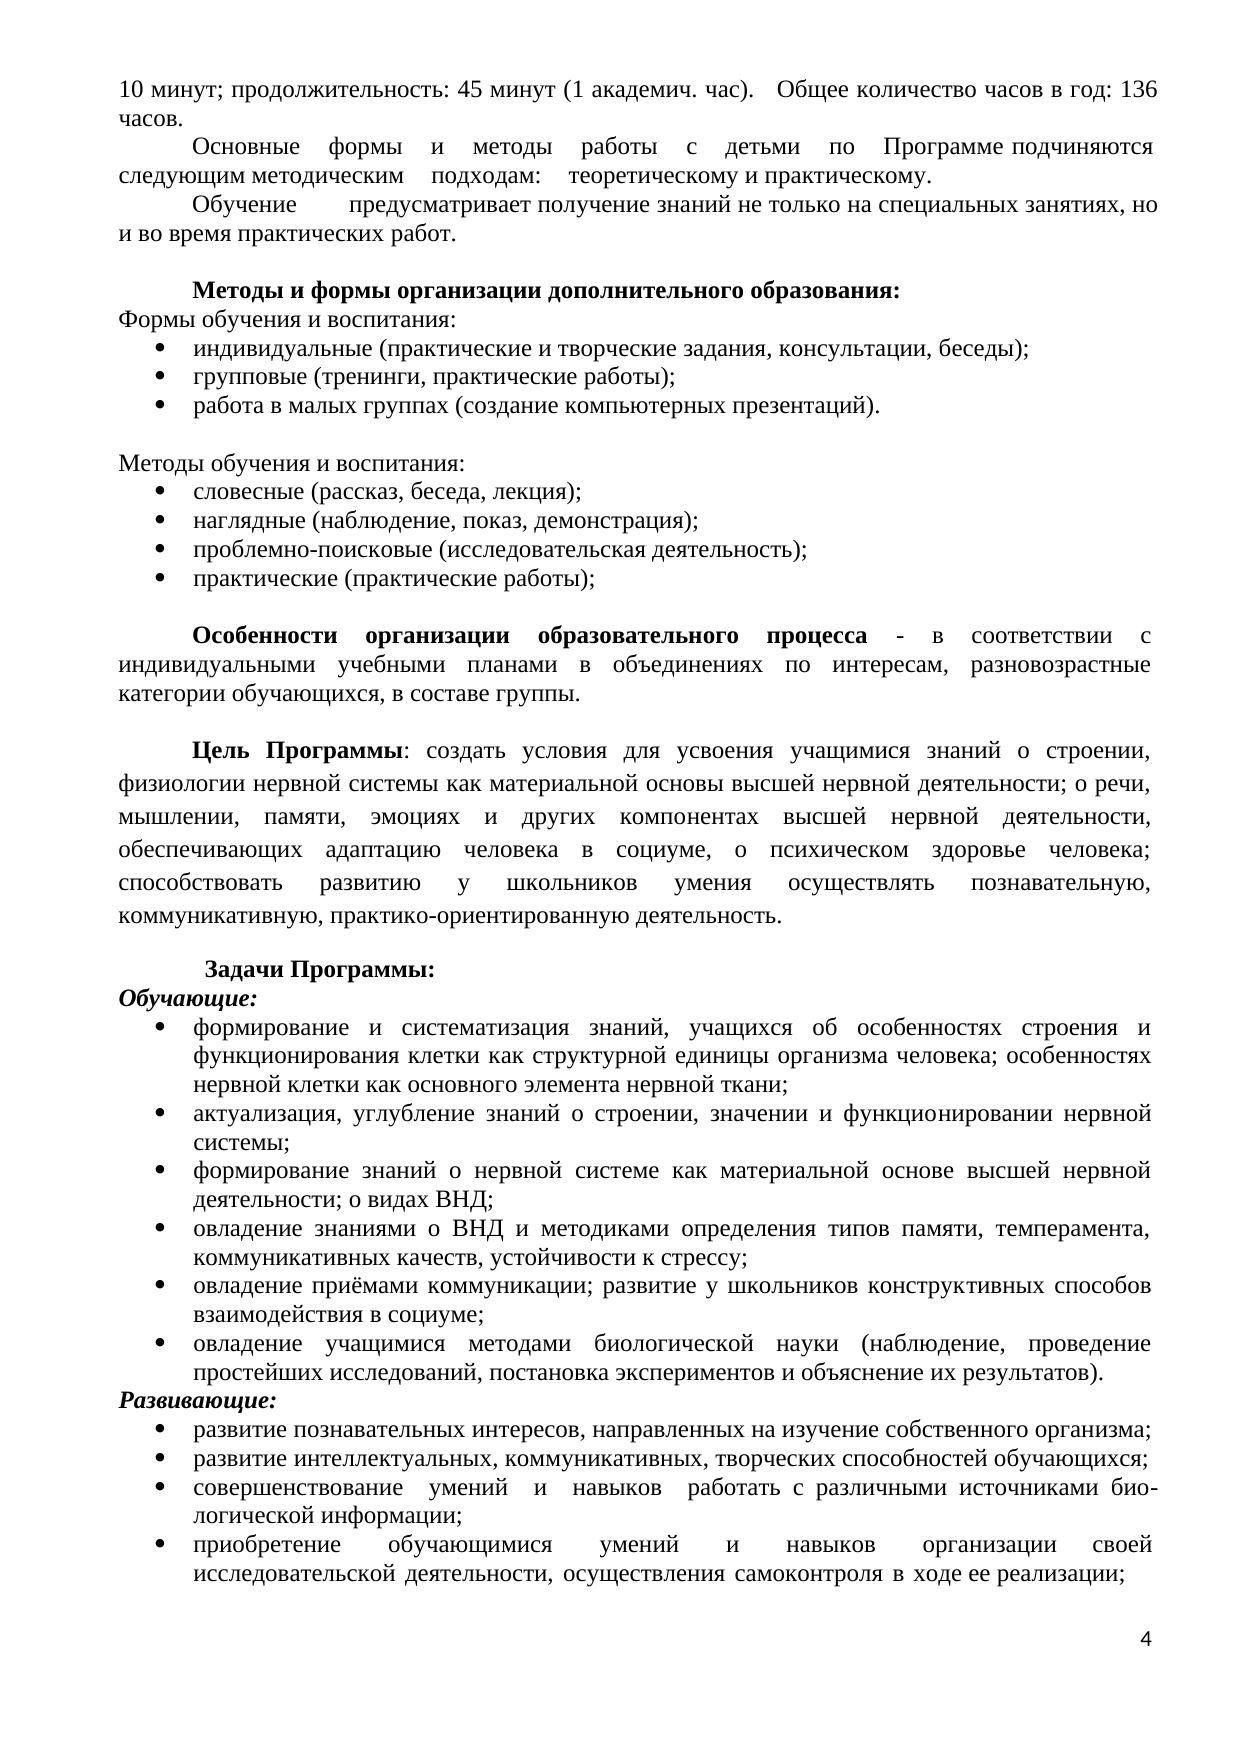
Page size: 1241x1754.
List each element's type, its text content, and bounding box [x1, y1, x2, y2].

text Развивающие: [118, 1385, 1154, 1414]
list развитие интеллектуальных, коммуникативных, творческих способностей обучающихся; [156, 1443, 1158, 1472]
list практические (практические работы); [156, 563, 1152, 591]
text Цель Программы: создать условия для усвоения учащимися знаний о строении, физиологии нервной системы как материальной основы высшей нервной деятельности; о речи, мышлении, памяти, эмоциях и других компонентах высшей нервной деятельности, обеспечивающих адаптацию человека в социуме, о психическом здоровье человека; способствовать развитию у школьников умения осуществлять познавательную, коммуникативную, практико-ориентированную деятельность. [118, 735, 1152, 929]
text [118, 74, 1158, 131]
list индивидуальные (практические и творческие задания, консультации, беседы); [156, 333, 1152, 361]
list проблемно-поисковые (исследовательская деятельность); [156, 534, 1152, 563]
list актуализация, углубление знаний о строении, значении и функционировании нервной системы; [156, 1098, 1152, 1155]
list формирование знаний о нервной системе как материальной основе высшей нервной деятельности; о видах ВНД; [156, 1155, 1152, 1213]
list овладение учащимися методами биологической науки (наблюдение, проведение простейших исследований, постановка экспериментов и объяснение их результатов). [156, 1328, 1152, 1385]
text Методы обучения и воспитания: [118, 448, 1152, 476]
list овладение знаниями о ВНД и методиками определения типов памяти, темперамента, коммуникативных качеств, устойчивости к стрессу; [156, 1213, 1152, 1270]
text Особенности организации образовательного процесса - в соответствии с индивидуальными учебными планами в объединениях по интересам, разновозрастные категории обучающихся, в составе группы. [118, 620, 1152, 706]
text Основные формы и методы работы с детьми по Программе подчиняются следующим методическим подходам: теоретическому и практическому. [118, 131, 1153, 189]
list работа в малых группах (создание компьютерных презентаций). [156, 390, 1152, 419]
list формирование и систематизация знаний, учащихся об особенностях строения и функционирования клетки как структурной единицы организма человека; особенностях нервной клетки как основного элемента нервной ткани; [156, 1012, 1152, 1098]
text Задачи Программы: [118, 954, 1154, 983]
text Обучение предусматривает получение знаний не только на специальных занятиях, но и во время практических работ. [118, 189, 1158, 246]
list словесные (рассказ, беседа, лекция); [156, 476, 1152, 505]
list групповые (тренинги, практические работы); [156, 361, 1152, 390]
text Формы обучения и воспитания: [118, 304, 1152, 333]
list совершенствование умений и навыков работать с различными источниками биологической информации; [156, 1472, 1158, 1529]
text Методы и формы организации дополнительного образования: [118, 275, 1152, 304]
list овладение приёмами коммуникации; развитие у школьников конструктивных способов взаимодействия в социуме; [156, 1270, 1152, 1328]
list приобретение обучающимися умений и навыков организации своей исследовательской деятельности, осуществления самоконтроля в ходе ее реализации; [156, 1529, 1153, 1587]
list развитие познавательных интересов, направленных на изучение собственного организма; [156, 1414, 1154, 1443]
text Обучающие: [118, 983, 1154, 1012]
list наглядные (наблюдение, показ, демонстрация); [156, 505, 1152, 534]
